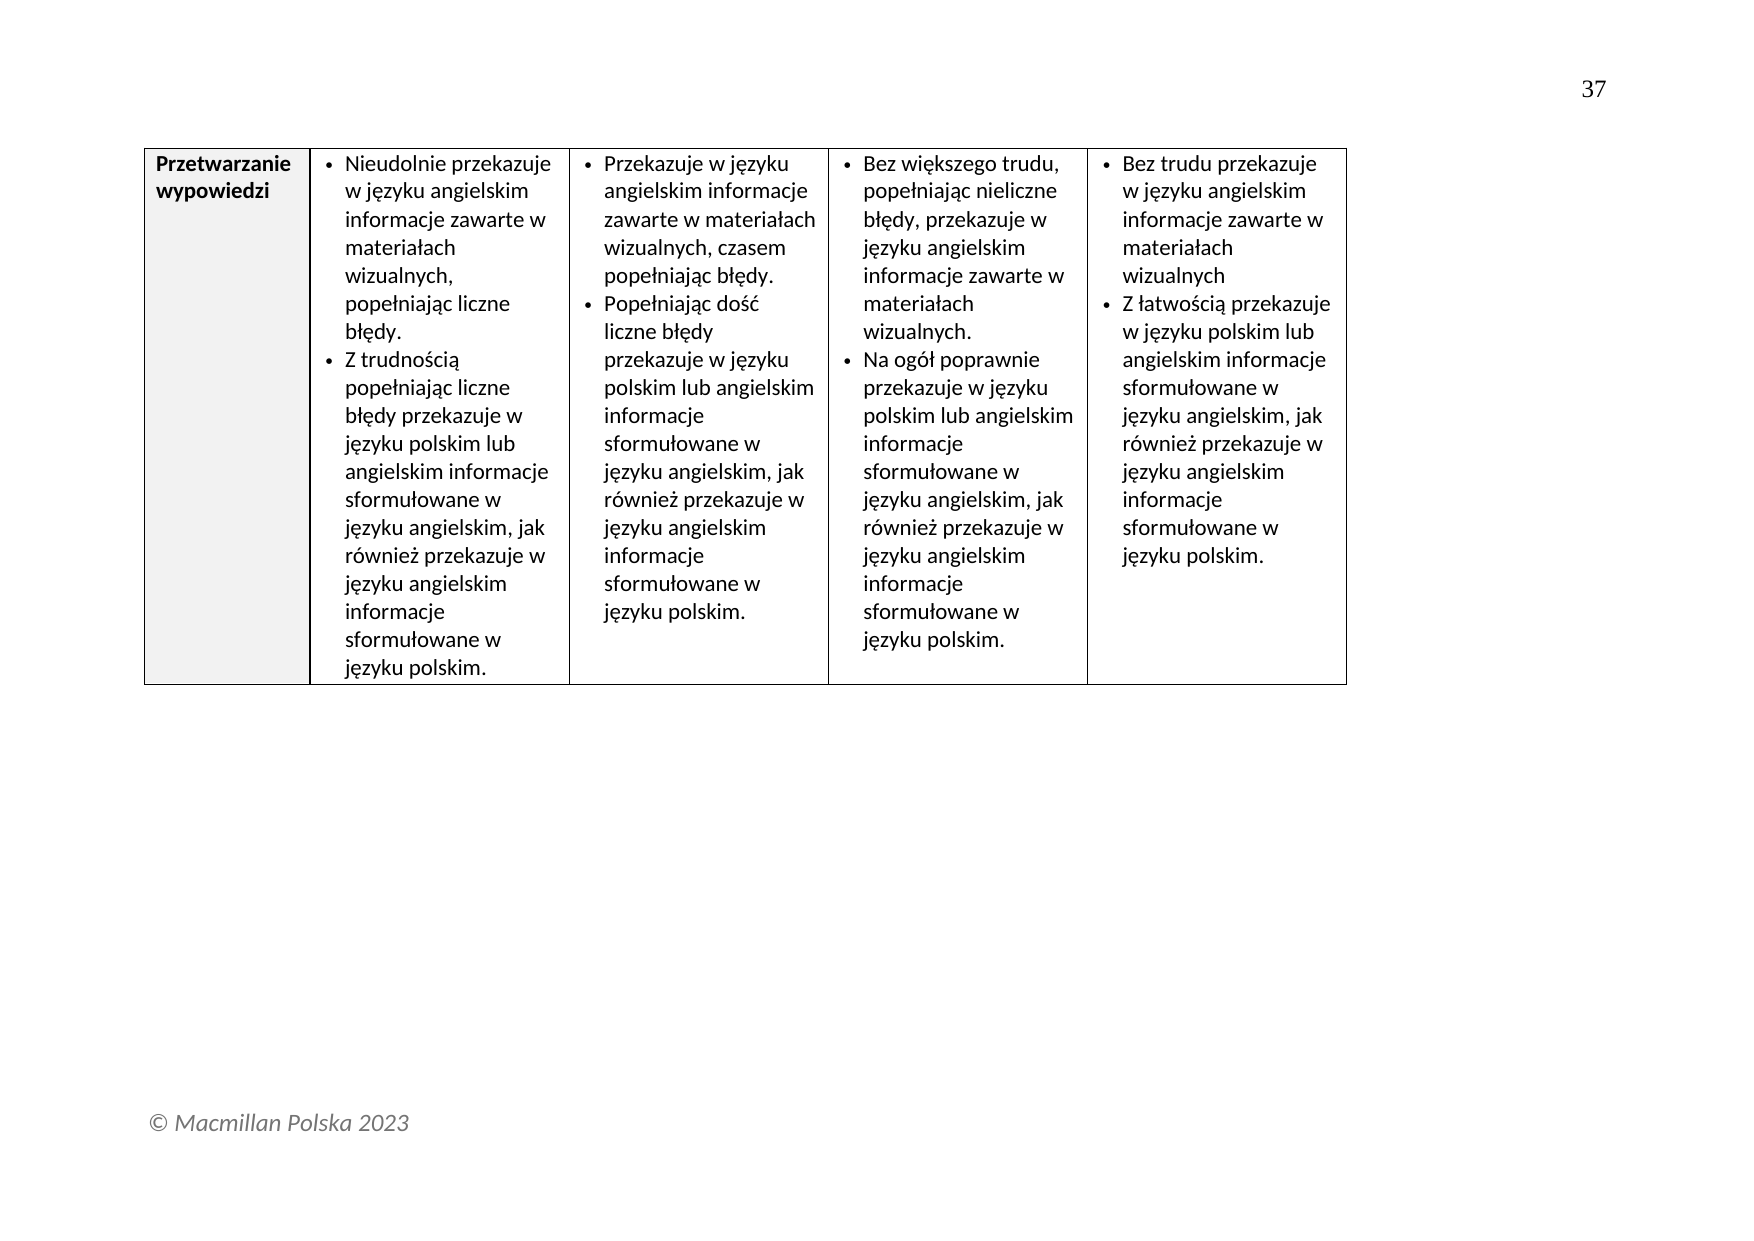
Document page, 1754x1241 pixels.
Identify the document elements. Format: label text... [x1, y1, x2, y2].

table_cell Nieudolnie przekazuje w języku angielskim informacje zawarte w materiałach wizualnych, popełniając liczne błędy. Z trudnością popełniając liczne błędy przekazuje w języku polskim lub angielskim informacje sformułowane w języku angielskim, jak również przekazuje w języku angielskim informacje sformułowane w języku polskim. [311, 149, 569, 683]
table_cell Bez większego trudu, popełniając nieliczne błędy, przekazuje w języku angielskim informacje zawarte w materiałach wizualnych. Na ogół poprawnie przekazuje w języku polskim lub angielskim informacje sformułowane w języku angielskim, jak również przekazuje w języku angielskim informacje sformułowane w języku polskim. [829, 149, 1087, 683]
table_cell Bez trudu przekazuje w języku angielskim informacje zawarte w materiałach wizualnych Z łatwością przekazuje w języku polskim lub angielskim informacje sformułowane w języku angielskim, jak również przekazuje w języku angielskim informacje sformułowane w języku polskim. [1088, 149, 1346, 683]
table_cell Przekazuje w języku angielskim informacje zawarte w materiałach wizualnych, czasem popełniając błędy. Popełniając dość liczne błędy przekazuje w języku polskim lub angielskim informacje sformułowane w języku angielskim, jak również przekazuje w języku angielskim informacje sformułowane w języku polskim. [570, 149, 828, 683]
table_cell Przetwarzanie wypowiedzi [145, 149, 309, 683]
